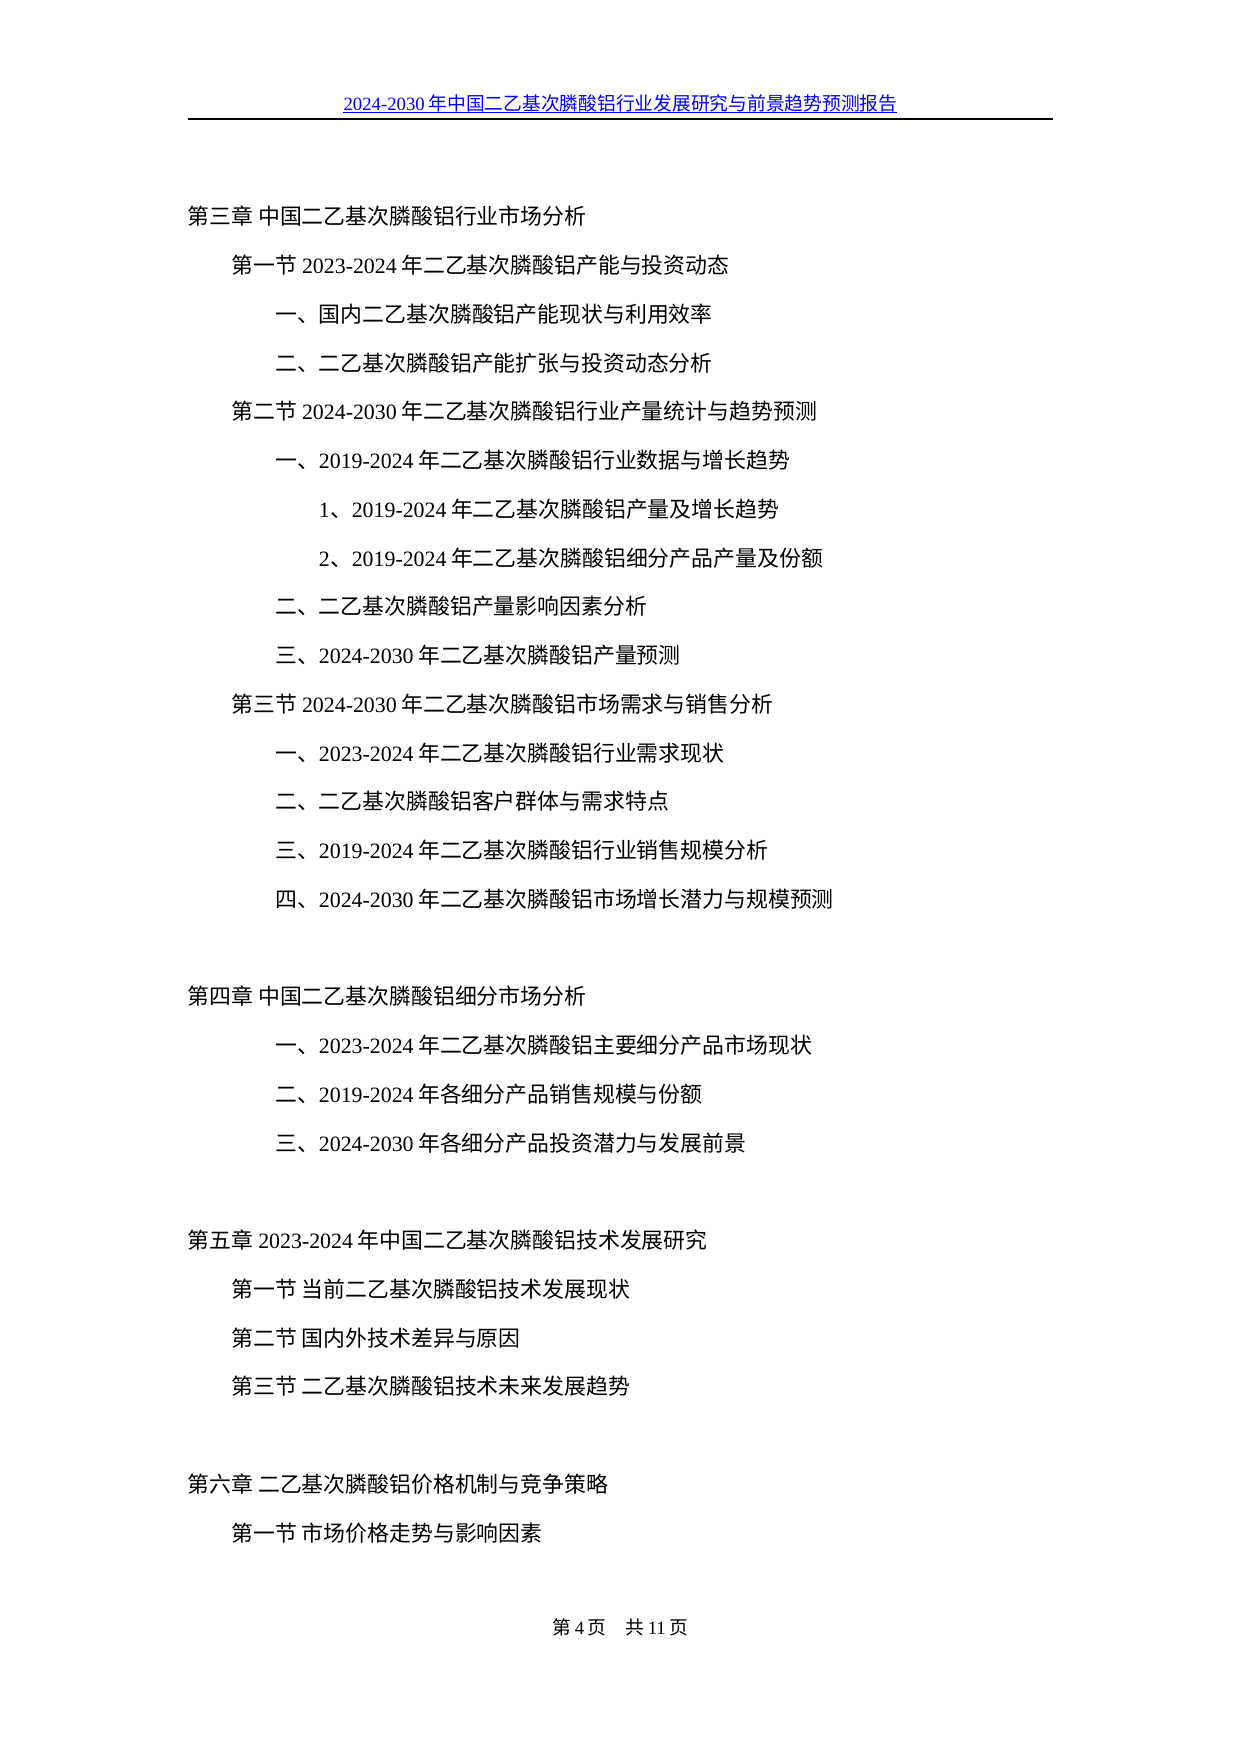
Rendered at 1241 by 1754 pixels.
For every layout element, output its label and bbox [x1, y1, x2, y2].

text [187, 150, 1053, 1548]
